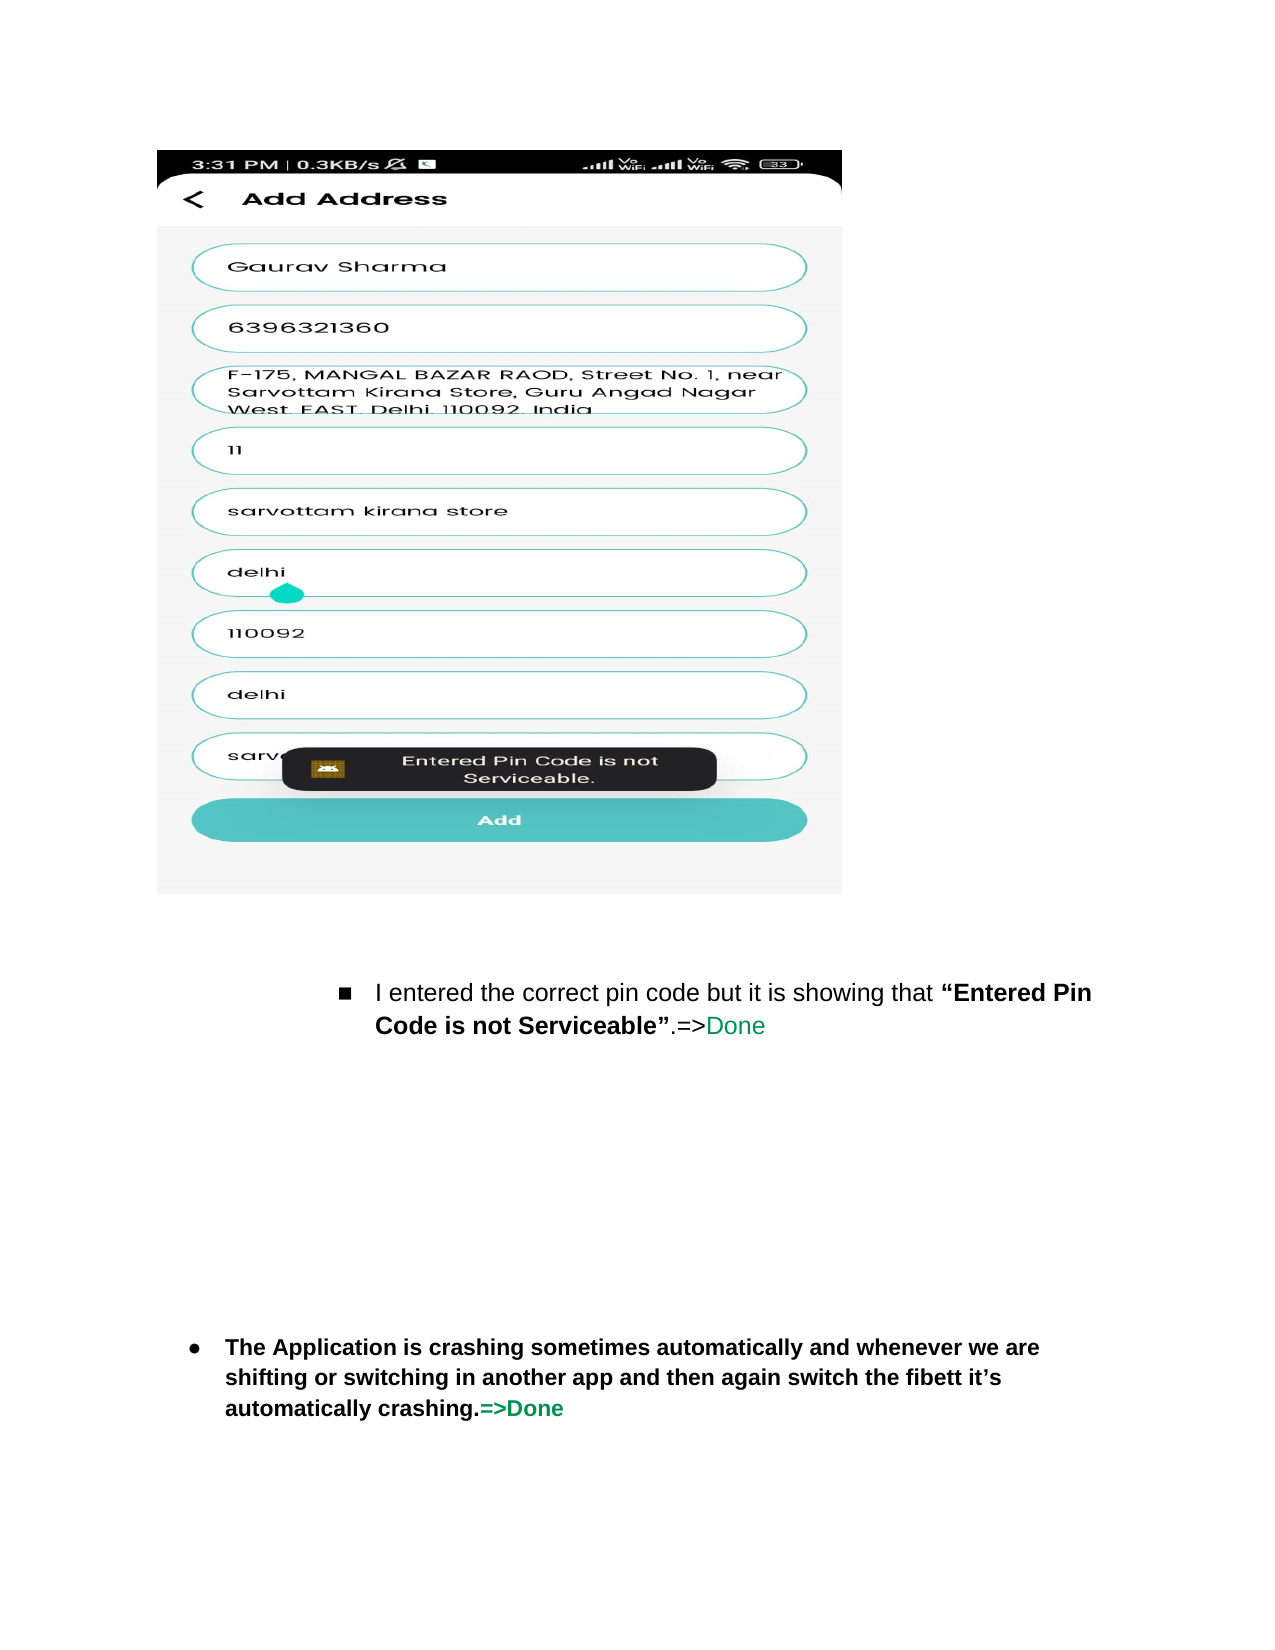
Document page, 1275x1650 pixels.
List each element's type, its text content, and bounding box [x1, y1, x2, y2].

picture [157, 150, 842, 894]
list The Application is crashing sometimes automatically and whenever we are shifting or switching in another app and then again switch the fibett it’s automatically crashing.=>Done [187, 1334, 1125, 1421]
list I entered the correct pin code but it is showing that “Entered Pin Code is not Serviceable”.=>Done [337, 978, 1125, 1040]
